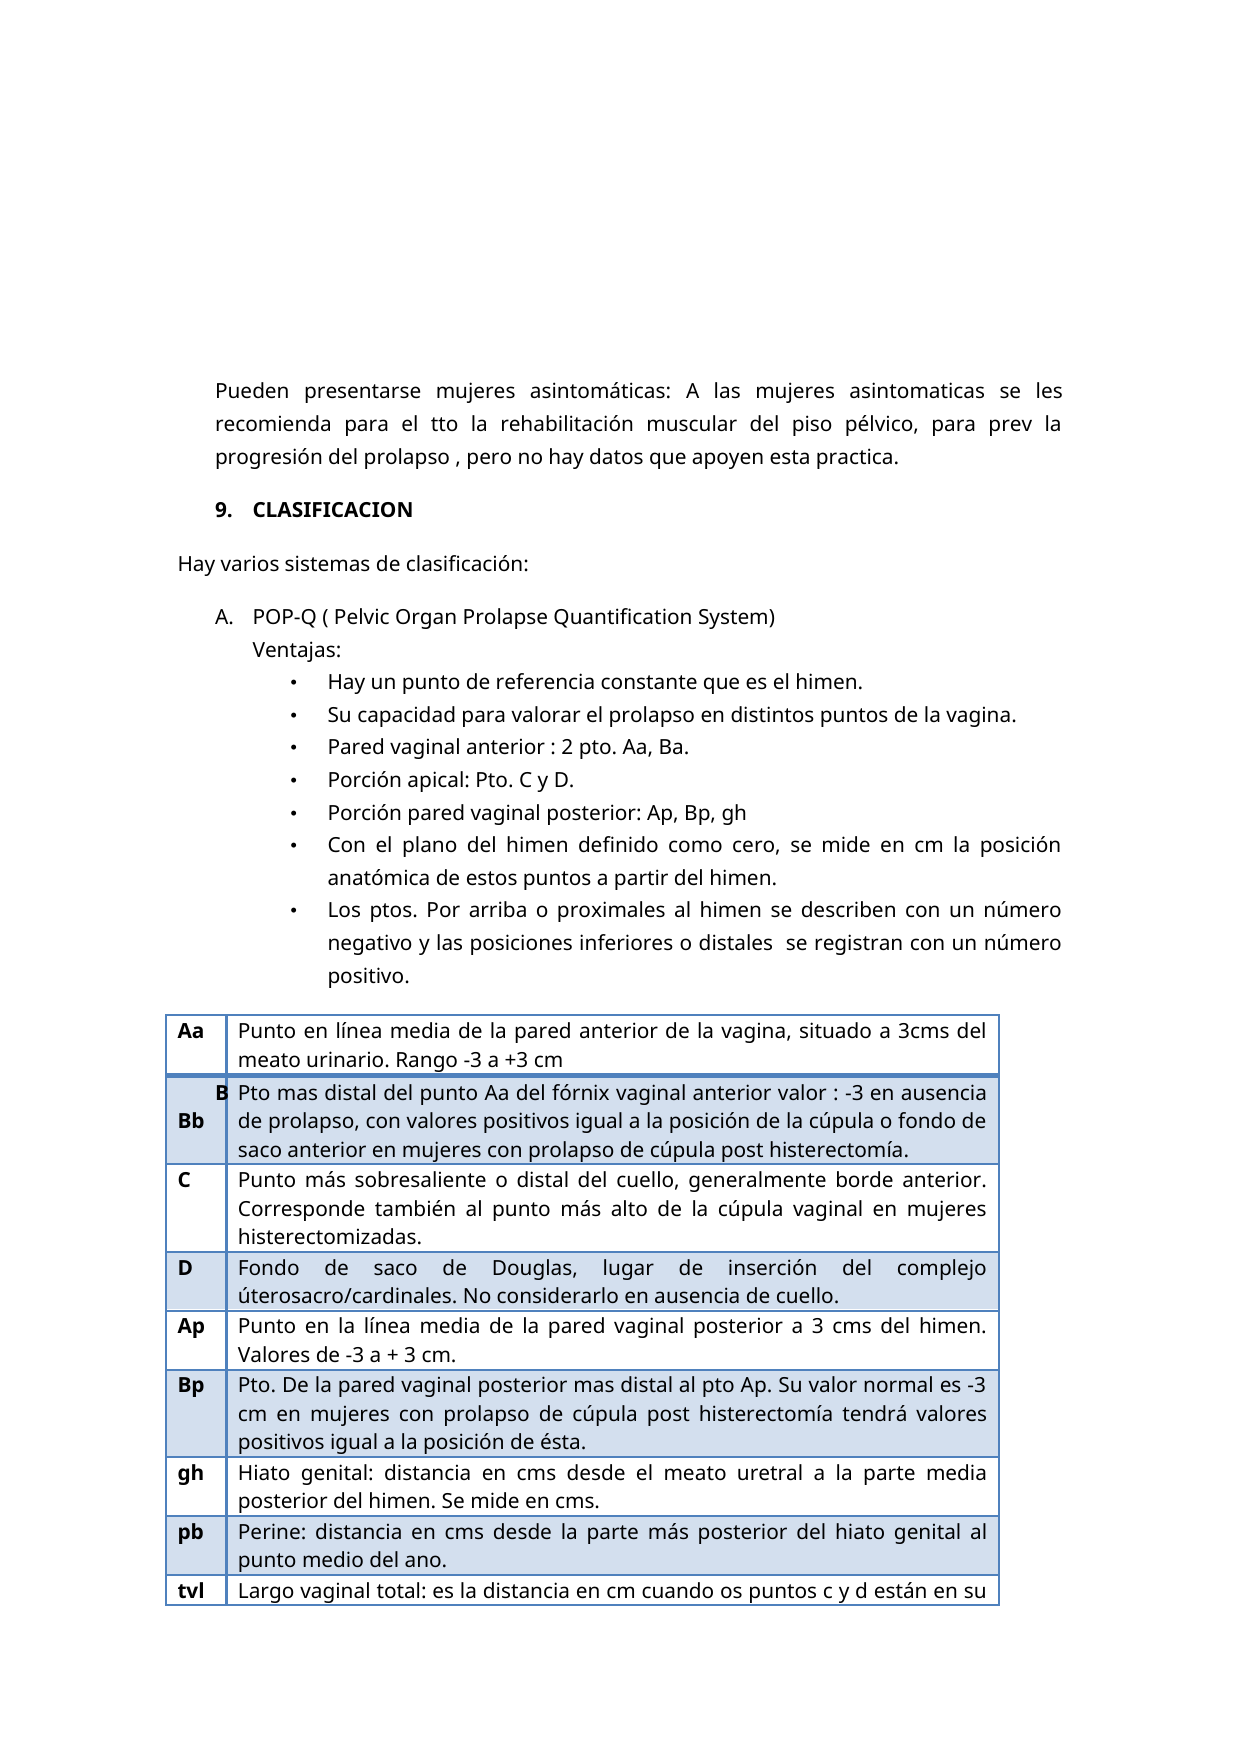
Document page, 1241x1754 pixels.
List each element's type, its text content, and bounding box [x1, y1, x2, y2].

table_cell Bp [167, 1371, 225, 1456]
list Hay un punto de referencia constante que es el himen. [290, 667, 1063, 696]
text Hay varios sistemas de clasificación: [177, 549, 1063, 577]
table_cell Pto mas distal del punto Aa del fórnix vaginal anterior valor : -3 en ausencia de prolapso, con valores positivos igual a la posición de la cúpula o fondo de saco anterior en mujeres con prolapso de cúpula post histerectomía. [228, 1078, 998, 1163]
list Su capacidad para valorar el prolapso en distintos puntos de la vagina. [290, 700, 1063, 728]
list POP-Q ( Pelvic Organ Prolapse Quantification System) [215, 602, 1063, 631]
list CLASIFICACION [215, 495, 1063, 524]
list Con el plano del himen definido como cero, se mide en cm la posición anatómica de estos puntos a partir del himen. [290, 830, 1063, 891]
table_header Aa [167, 1016, 225, 1073]
text Pueden presentarse mujeres asintomáticas: A las mujeres asintomaticas se les recomienda para el tto la rehabilitación muscular del piso pélvico, para prev la progresión del prolapso , pero no hay datos que apoyen esta practica. [215, 377, 1063, 470]
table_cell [228, 1576, 998, 1604]
table_cell gh [167, 1458, 225, 1515]
table_cell BBb [167, 1078, 225, 1163]
list Ventajas: [252, 635, 1063, 663]
table_cell D [167, 1253, 225, 1309]
table_cell Ap [167, 1312, 225, 1368]
list Pared vaginal anterior : 2 pto. Aa, Ba. [290, 732, 1063, 761]
table_cell Pto. De la pared vaginal posterior mas distal al pto Ap. Su valor normal es -3 cm en mujeres con prolapso de cúpula post histerectomía tendrá valores positivos igual a la posición de ésta. [228, 1371, 998, 1456]
table_cell Punto más sobresaliente o distal del cuello, generalmente borde anterior. Corresponde también al punto más alto de la cúpula vaginal en mujeres histerectomizadas. [228, 1165, 998, 1251]
list Los ptos. Por arriba o proximales al himen se describen con un número negativo y las posiciones inferiores o distales se registran con un número positivo. [290, 896, 1063, 989]
table_cell pb [167, 1517, 225, 1574]
list Porción pared vaginal posterior: Ap, Bp, gh [290, 798, 1063, 826]
table_cell tvl [167, 1576, 225, 1604]
table_cell Punto en la línea media de la pared vaginal posterior a 3 cms del himen. Valores de -3 a + 3 cm. [228, 1312, 998, 1368]
table_header Punto en línea media de la pared anterior de la vagina, situado a 3cms del meato urinario. Rango -3 a +3 cm [228, 1016, 998, 1073]
table_cell Hiato genital: distancia en cms desde el meato uretral a la parte media posterior del himen. Se mide en cms. [228, 1458, 998, 1515]
table_cell C [167, 1165, 225, 1251]
list Porción apical: Pto. C y D. [290, 765, 1063, 793]
table_cell Perine: distancia en cms desde la parte más posterior del hiato genital al punto medio del ano. [228, 1517, 998, 1574]
table_cell Fondo de saco de Douglas, lugar de inserción del complejo úterosacro/cardinales. No considerarlo en ausencia de cuello. [228, 1253, 998, 1309]
